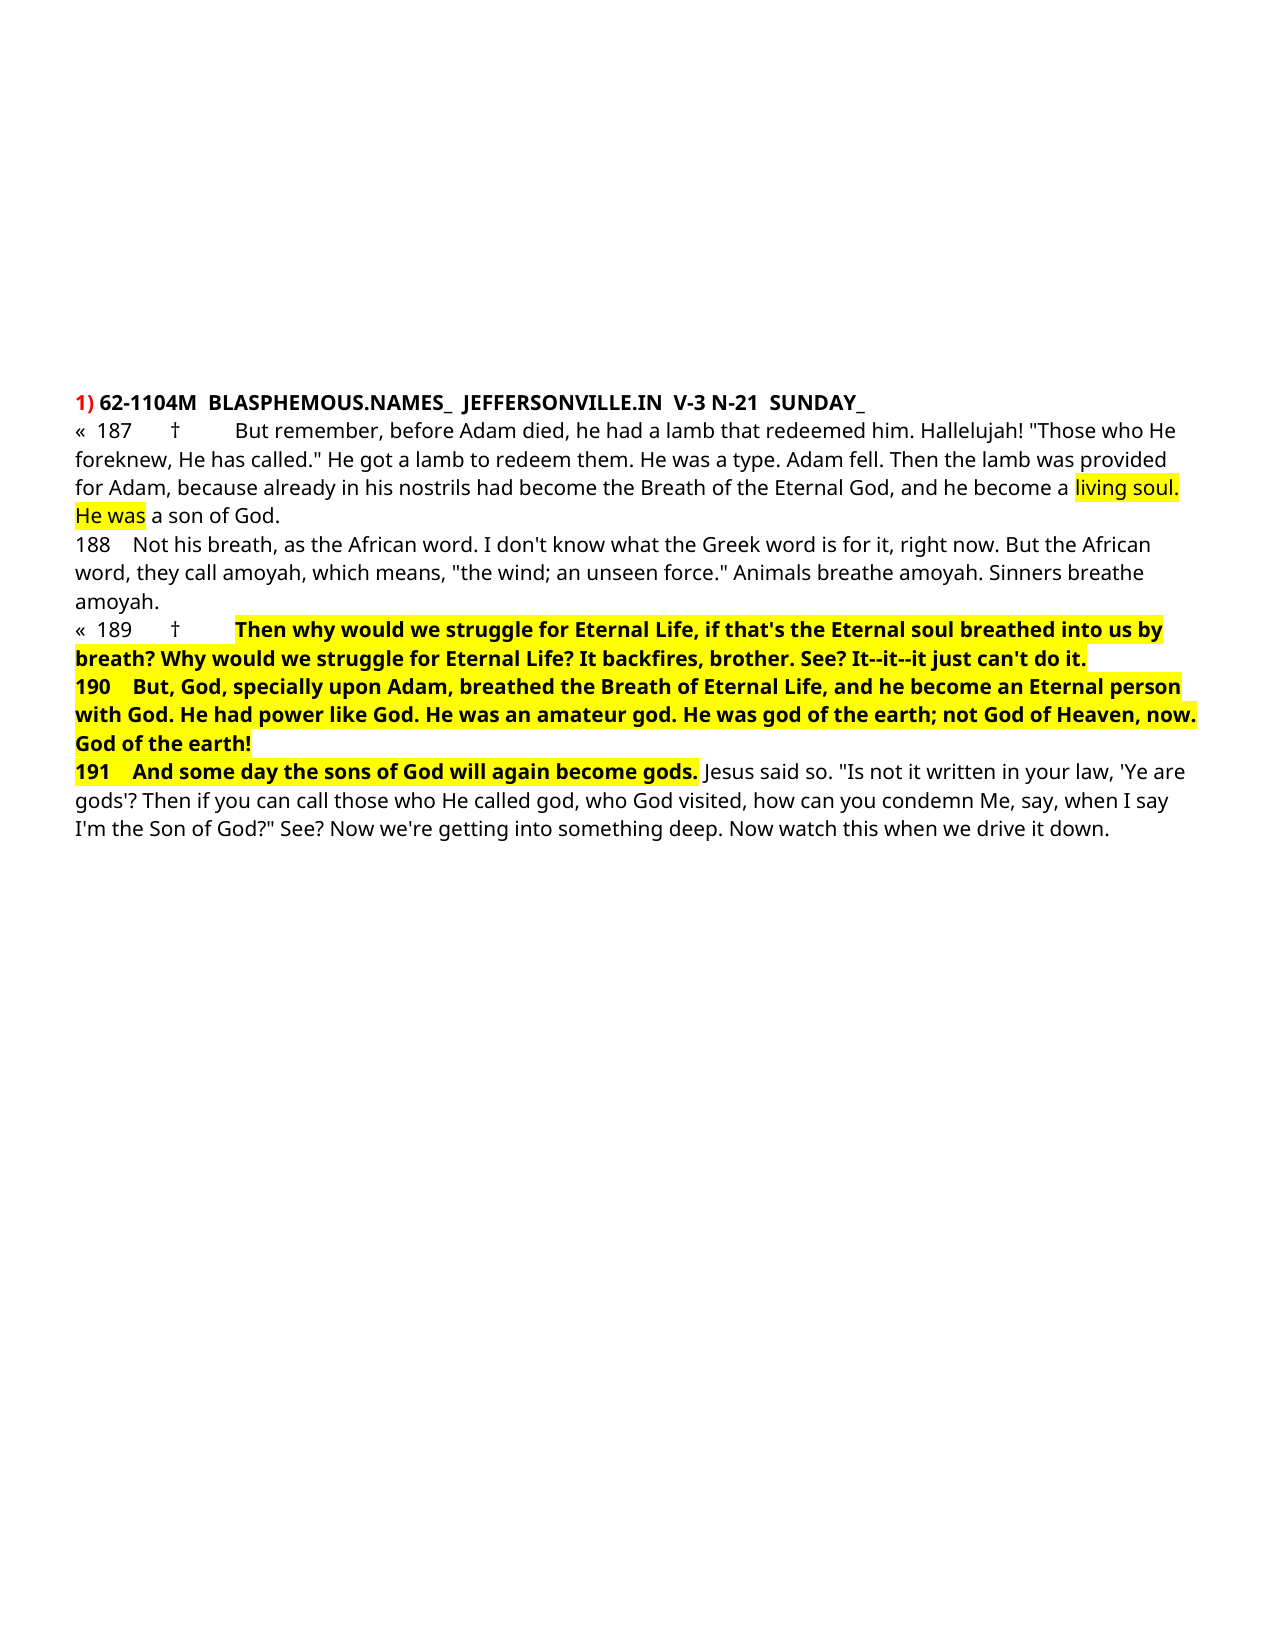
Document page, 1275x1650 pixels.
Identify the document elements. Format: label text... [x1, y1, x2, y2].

text 188 Not his breath, as the African word. I don't know what the Greek word is for it, right now. But the African word, they call amoyah, which means, "the wind; an unseen force." Animals breathe amoyah. Sinners breathe amoyah. [75, 530, 1200, 615]
text 1) 62-1104M BLASPHEMOUS.NAMES_ JEFFERSONVILLE.IN V-3 N-21 SUNDAY_ [75, 388, 1200, 416]
text 190 But, God, specially upon Adam, breathed the Breath of Eternal Life, and he become an Eternal person with God. He had power like God. He was an amateur god. He was god of the earth; not God of Heaven, now. God of the earth! [251, 672, 1200, 757]
text 191 And some day the sons of God will again become gods. Jesus said so. "Is not it written in your law, 'Ye are gods'? Then if you can call those who He called god, who God visited, how can you condemn Me, say, when I say I'm the Son of God?" See? Now we're getting into something deep. Now watch this when we drive it down. [75, 757, 1200, 843]
text « 187 † But remember, before Adam died, he had a lamb that redeemed him. Hallelujah! "Those who He foreknew, He has called." He got a lamb to redeem them. He was a type. Adam fell. Then the lamb was provided for Adam, because already in his nostrils had become the Breath of the Eternal God, and he become a living soul. He was a son of God. [75, 416, 1200, 530]
